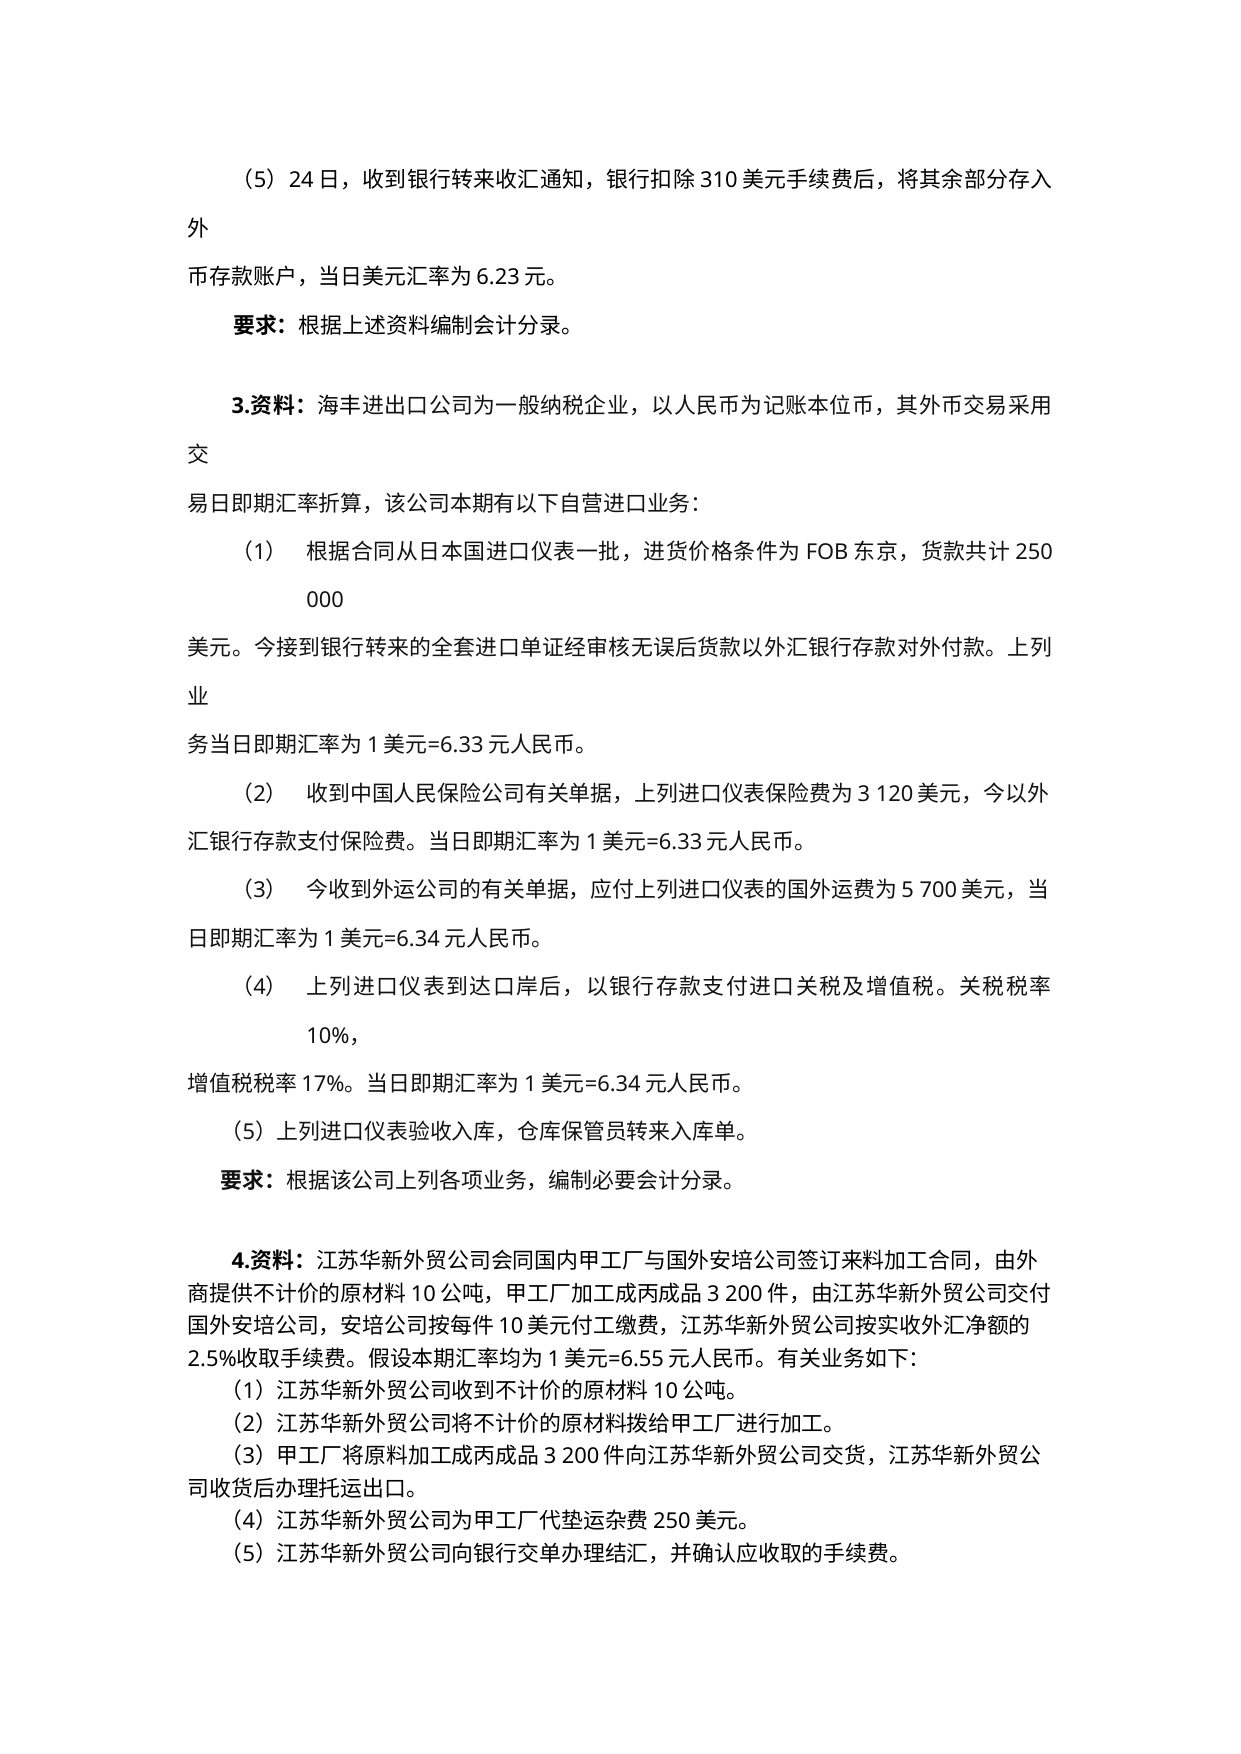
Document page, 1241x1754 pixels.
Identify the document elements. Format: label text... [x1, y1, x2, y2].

text 币存款账户，当日美元汇率为6.23元。 [187, 259, 1053, 292]
text 汇银行存款支付保险费。当日即期汇率为1美元=6.33元人民币。 [187, 823, 1053, 856]
text （3）甲工厂将原料加工成丙成品3 200件向江苏华新外贸公司交货，江苏华新外贸公司收货后办理托运出口。 [187, 1438, 1053, 1503]
text 要求：根据上述资料编制会计分录。 [187, 307, 1053, 340]
text 美元。今接到银行转来的全套进口单证经审核无误后货款以外汇银行存款对外付款。上列业 [187, 630, 1053, 711]
text （2）江苏华新外贸公司将不计价的原材料拨给甲工厂进行加工。 [187, 1406, 1053, 1438]
text （4）江苏华新外贸公司为甲工厂代垫运杂费250美元。 [187, 1503, 1053, 1536]
text 4.资料：江苏华新外贸公司会同国内甲工厂与国外安培公司签订来料加工合同，由外商提供不计价的原材料10公吨，甲工厂加工成丙成品3 200件，由江苏华新外贸公司交付国外安培公司，安培公司按每件10美元付工缴费，江苏华新外贸公司按实收外汇净额的2.5%收取手续费。假设本期汇率均为1美元=6.55元人民币。有关业务如下： [187, 1243, 1053, 1373]
text 易日即期汇率折算，该公司本期有以下自营进口业务： [187, 485, 1053, 518]
list 今收到外运公司的有关单据，应付上列进口仪表的国外运费为5 700美元，当 [231, 872, 1053, 904]
list 收到中国人民保险公司有关单据，上列进口仪表保险费为3 120美元，今以外 [231, 775, 1053, 808]
text （5）24日，收到银行转来收汇通知，银行扣除310美元手续费后，将其余部分存入外 [187, 162, 1053, 243]
text 务当日即期汇率为1美元=6.33元人民币。 [187, 727, 1053, 759]
text （1）江苏华新外贸公司收到不计价的原材料10公吨。 [187, 1373, 1053, 1406]
text 3.资料：海丰进出口公司为一般纳税企业，以人民币为记账本位币，其外币交易采用交 [187, 388, 1053, 469]
text 要求：根据该公司上列各项业务，编制必要会计分录。 [220, 1162, 1068, 1195]
list 根据合同从日本国进口仪表一批，进货价格条件为FOB东京，货款共计250 000 [231, 534, 1053, 615]
text 增值税税率17%。当日即期汇率为1美元=6.34元人民币。 [187, 1066, 1053, 1098]
text （5）江苏华新外贸公司向银行交单办理结汇，并确认应收取的手续费。 [187, 1536, 1053, 1568]
text 日即期汇率为1美元=6.34元人民币。 [187, 920, 1053, 953]
list 上列进口仪表到达口岸后，以银行存款支付进口关税及增值税。关税税率10%， [231, 968, 1053, 1050]
text （5）上列进口仪表验收入库，仓库保管员转来入库单。 [187, 1114, 1053, 1146]
